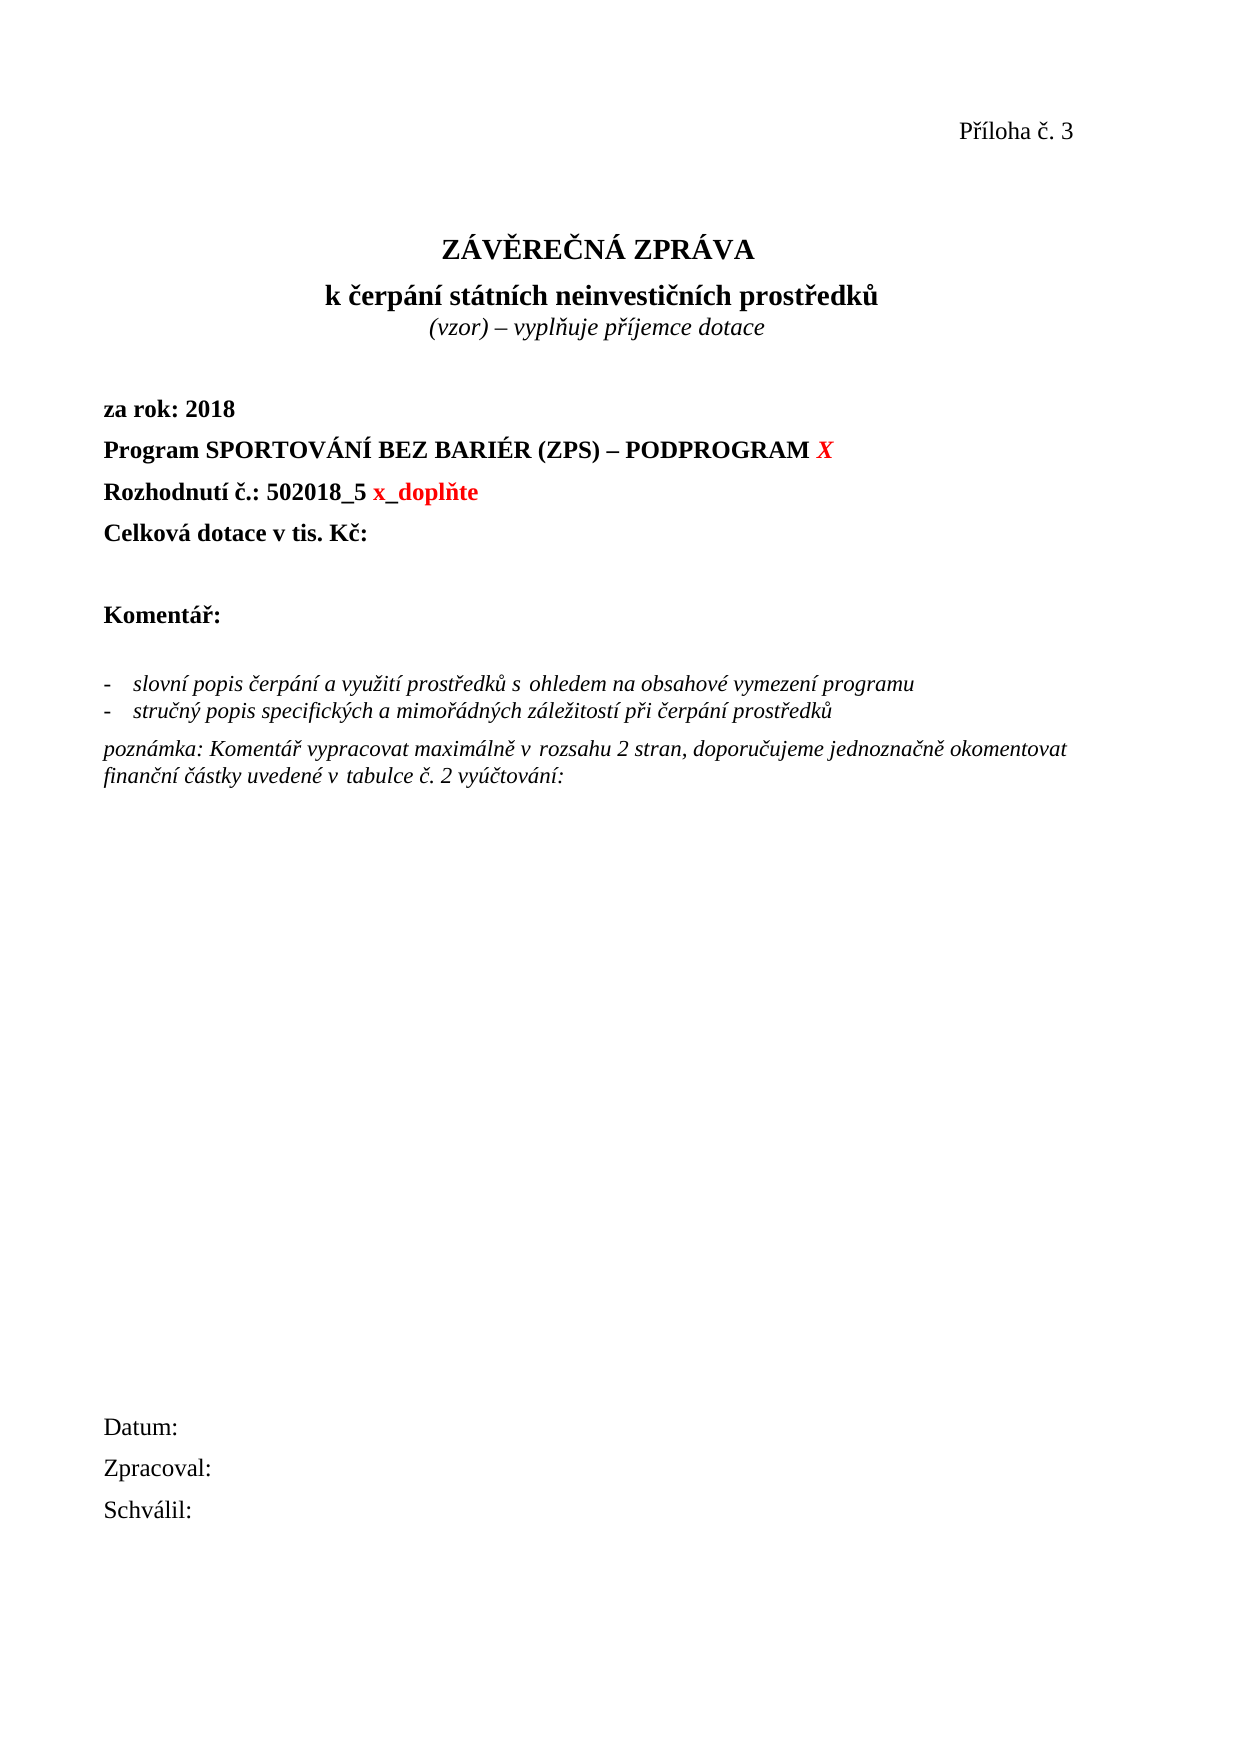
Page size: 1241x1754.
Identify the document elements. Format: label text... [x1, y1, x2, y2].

text ZÁVĚREČNÁ ZPRÁVA [103, 232, 1093, 266]
text poznámka: Komentář vypracovat maximálně v rozsahu 2 stran, doporučujeme jednoznačně okomentovat finanční částky uvedené v tabulce č. 2 vyúčtování: [103, 736, 1093, 788]
text Zpracoval: [103, 1453, 1093, 1482]
text k čerpání státních neinvestičních prostředků [103, 278, 1093, 312]
subtitle Program SPORTOVÁNÍ BEZ BARIÉR (ZPS) – PODPROGRAM X [103, 435, 1093, 464]
text Datum: [103, 1412, 1093, 1441]
text Příloha č. 3 [103, 116, 1137, 173]
text Rozhodnutí č.: 502018_5 x_doplňte [103, 477, 1093, 505]
text Komentář: [103, 600, 1093, 629]
text Celková dotace v tis. Kč: [103, 518, 1093, 547]
text Schválil: [103, 1495, 1093, 1523]
list stručný popis specifických a mimořádných záležitostí při čerpání prostředků [103, 697, 1093, 723]
text za rok: 2018 [103, 394, 1093, 423]
list slovní popis čerpání a využití prostředků s ohledem na obsahové vymezení programu [103, 670, 1093, 697]
text (vzor) – vyplňuje příjemce dotace [103, 312, 1093, 340]
